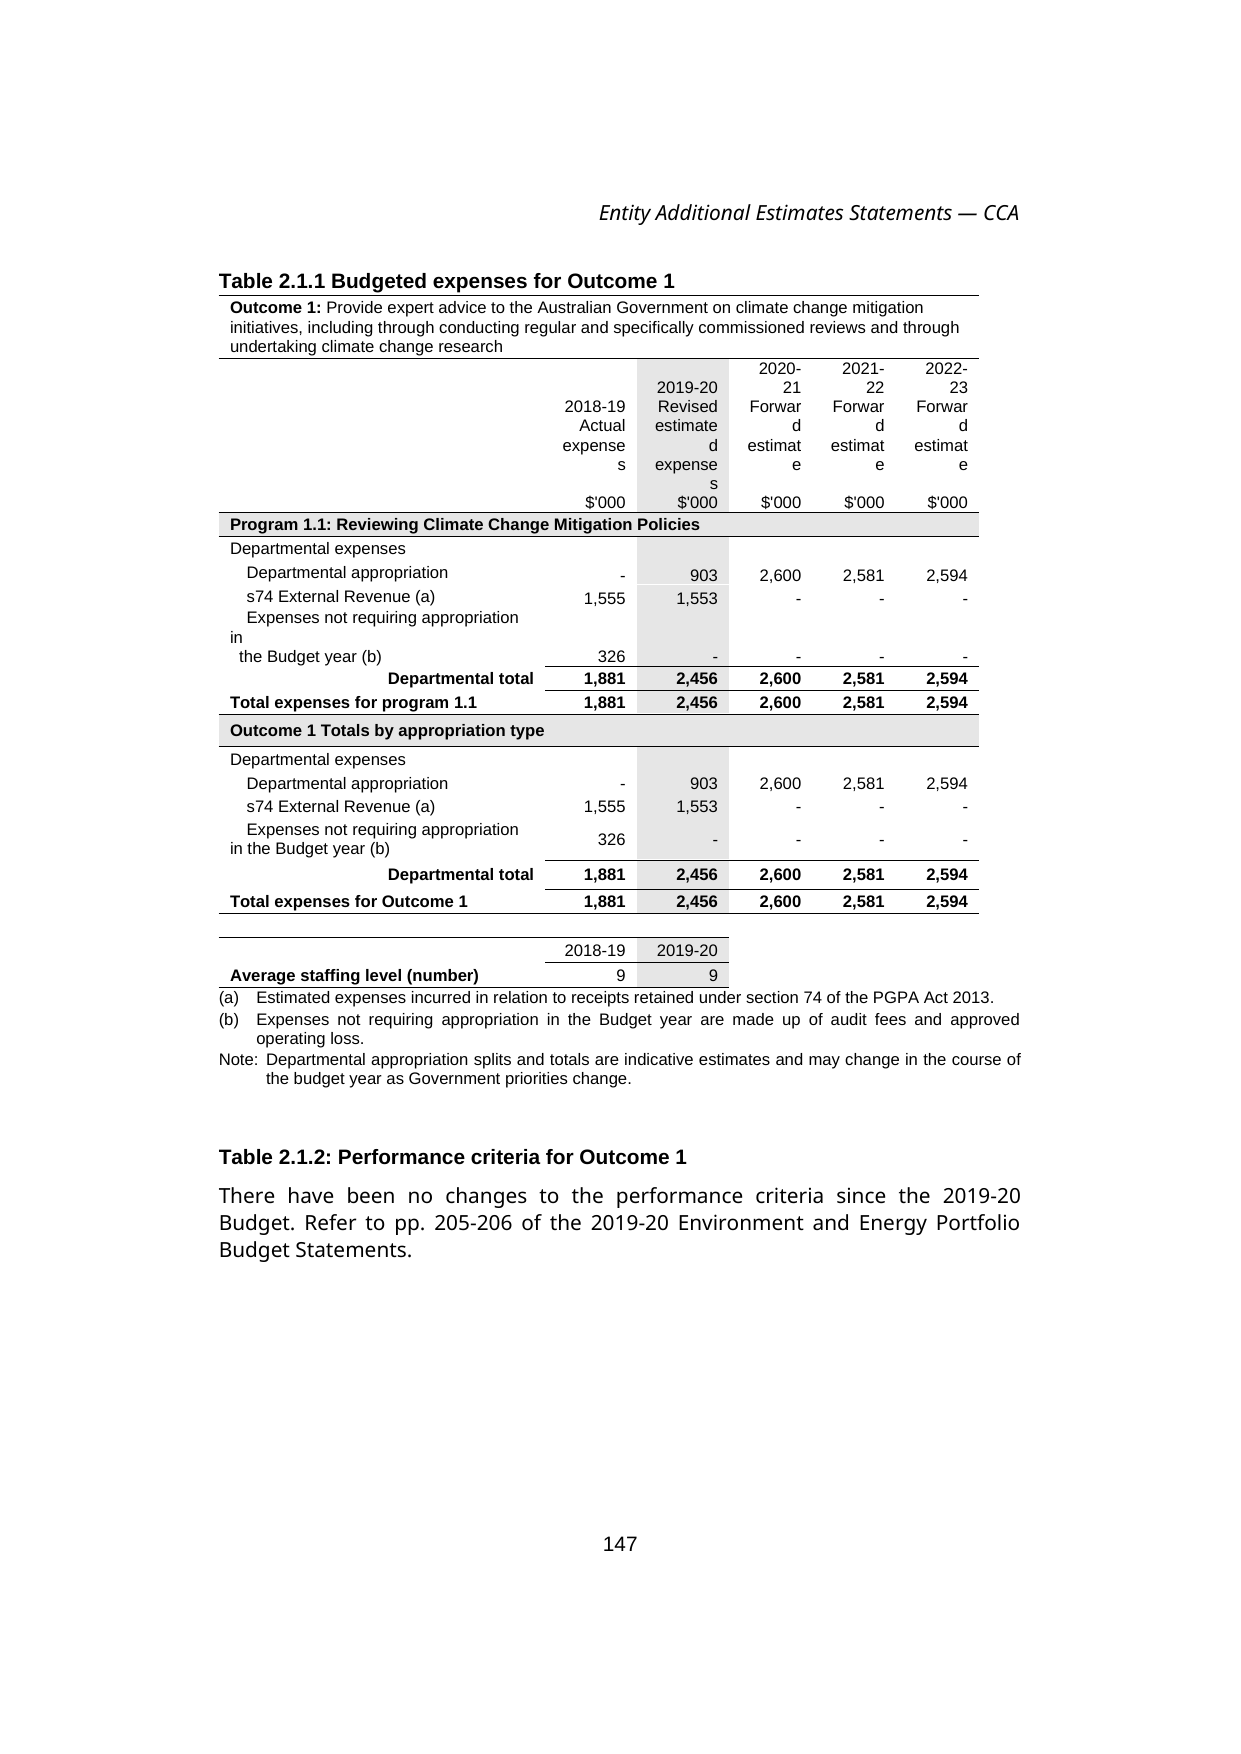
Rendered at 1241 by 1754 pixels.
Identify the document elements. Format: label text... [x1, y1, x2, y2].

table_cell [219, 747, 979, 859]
text Note: Departmental appropriation splits and totals are indicative estimates and may change in the course of the budget year as Government priorities change. [218, 1050, 1022, 1088]
subtitle Table 2.1.1 Budgeted expenses for Outcome 1 [218, 269, 1022, 293]
text There have been no changes to the performance criteria since the 2019-20 Budget. Refer to pp. 205-206 of the 2019-20 Environment and Energy Portfolio Budget Statements. [218, 1181, 1022, 1263]
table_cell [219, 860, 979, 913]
subtitle Table 2.1.2: Performance criteria for Outcome 1 [218, 1145, 1022, 1169]
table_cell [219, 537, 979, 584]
list Estimated expenses incurred in relation to receipts retained under section 74 of the PGPA Act 2013. [218, 988, 1022, 1007]
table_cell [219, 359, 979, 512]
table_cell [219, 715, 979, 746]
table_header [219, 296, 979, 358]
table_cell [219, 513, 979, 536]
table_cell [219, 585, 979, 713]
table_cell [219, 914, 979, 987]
list Expenses not requiring appropriation in the Budget year are made up of audit fees and approved operating loss. [218, 1009, 1022, 1048]
